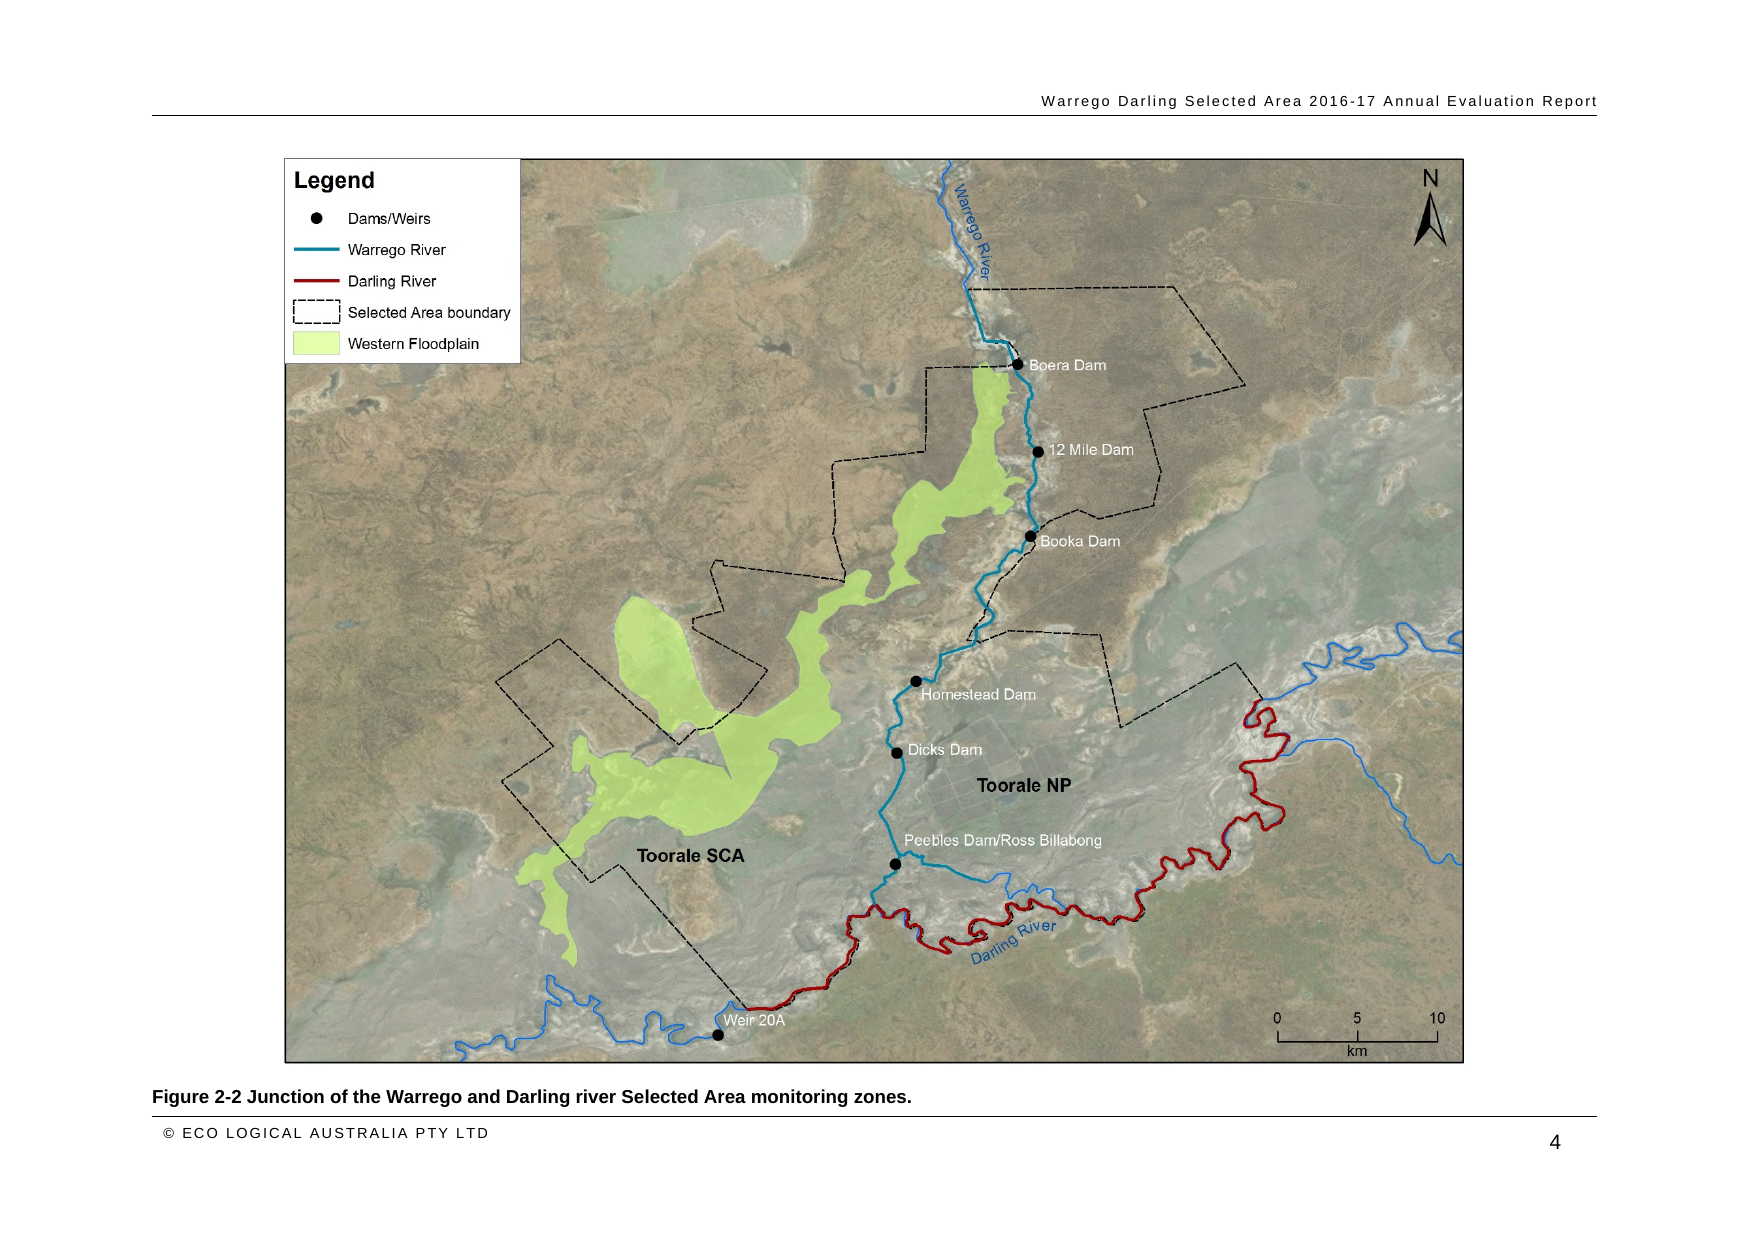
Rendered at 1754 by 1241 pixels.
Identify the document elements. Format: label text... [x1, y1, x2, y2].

picture [282, 154, 1467, 1066]
